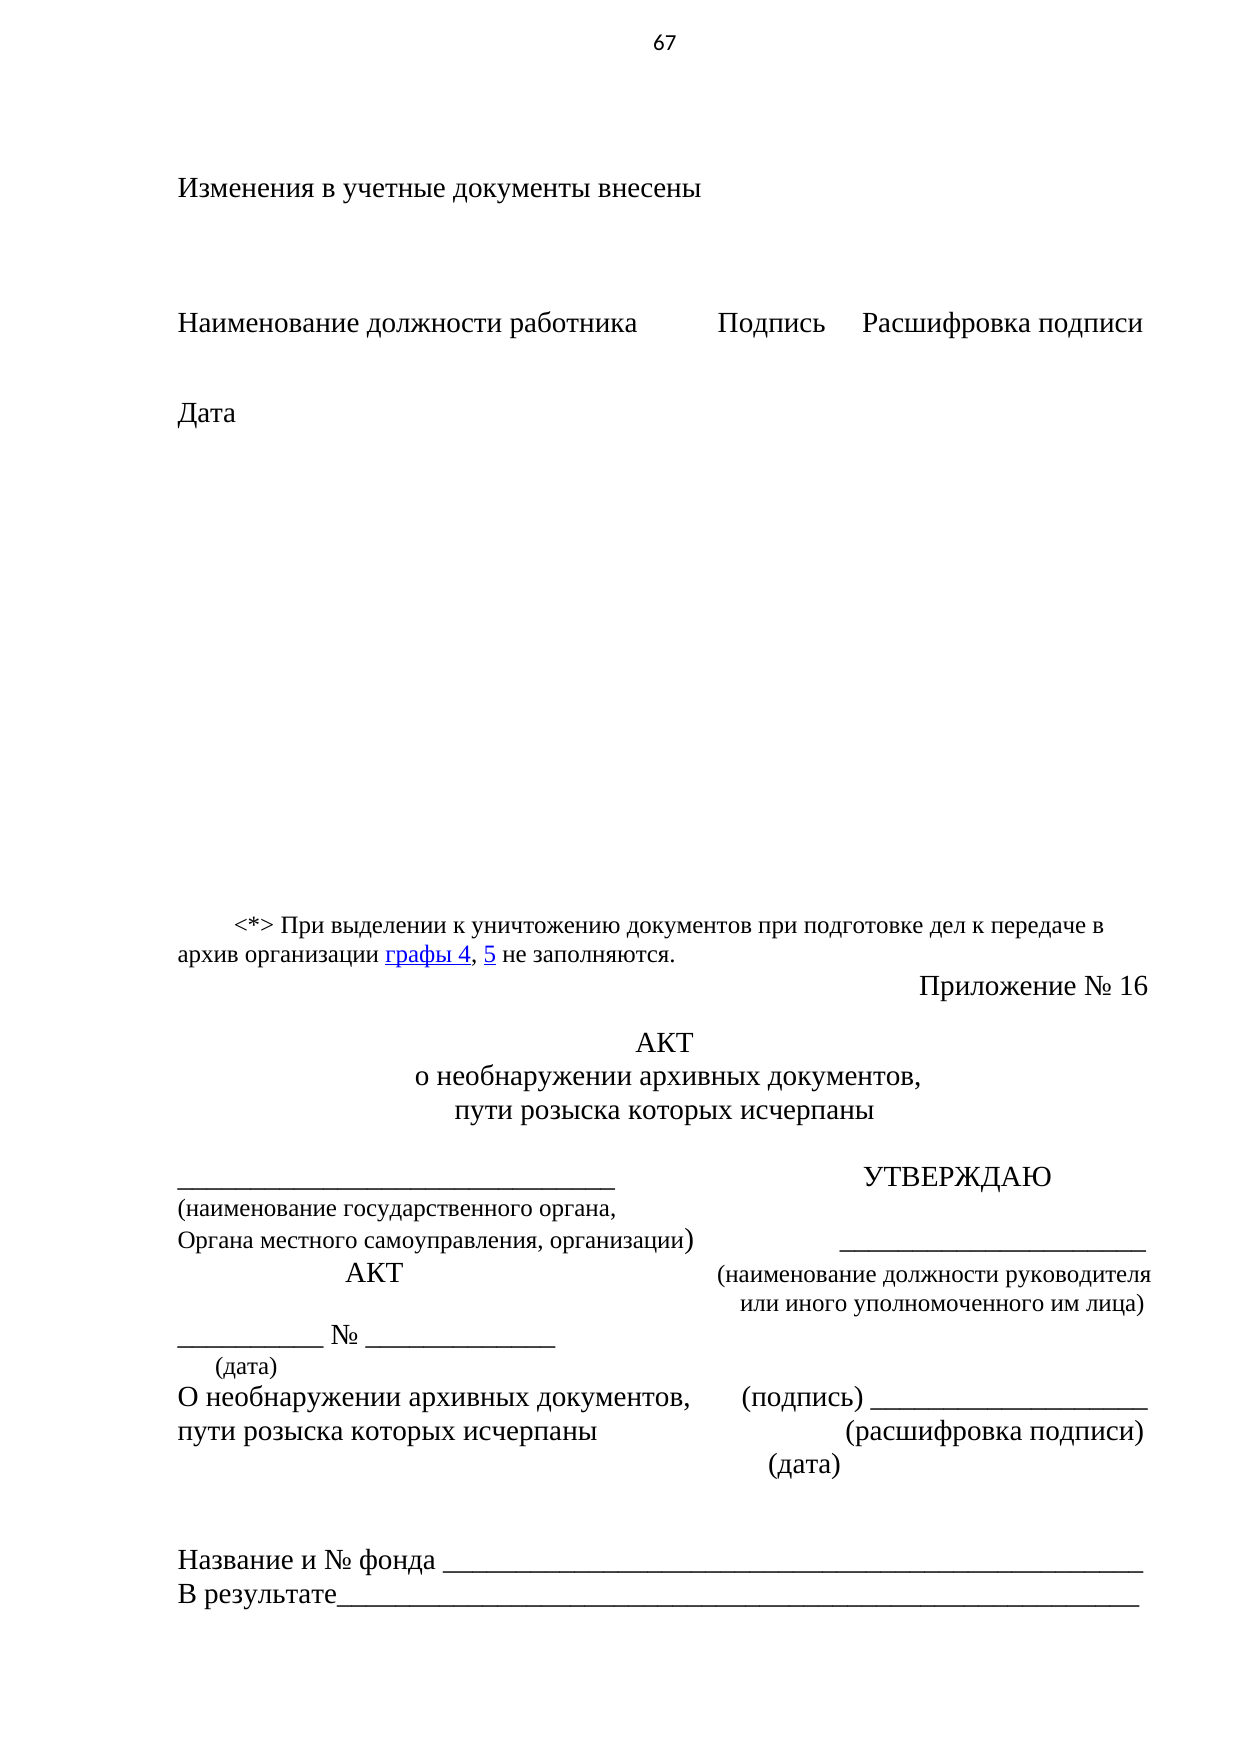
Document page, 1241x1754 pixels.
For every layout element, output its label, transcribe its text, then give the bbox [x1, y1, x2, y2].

text Изменения в учетные документы внесены [177, 171, 1152, 204]
text пути розыска которых исчерпаны (расшифровка подписи) [177, 1413, 1152, 1447]
text о необнаружении архивных документов, [177, 1058, 1152, 1092]
text или иного уполномоченного им лица) [177, 1288, 1152, 1317]
text (дата) [177, 1351, 1152, 1379]
text Название и № фонда ________________________________________________ [177, 1542, 1152, 1576]
text Наименование должности работника Подпись Расшифровка подписи [177, 305, 1152, 338]
text пути розыска которых исчерпаны [177, 1092, 1152, 1126]
text (наименование государственного органа, [177, 1193, 1152, 1221]
text (дата) [177, 1447, 1152, 1480]
text Приложение № 16 [177, 968, 1152, 1001]
text Органа местного самоуправления, организации) _____________________ [177, 1221, 1152, 1255]
text ______________________________ УТВЕРЖДАЮ [177, 1159, 1152, 1193]
text <*> При выделении к уничтожению документов при подготовке дел к передаче в архив организации графы 4, 5 не заполняются. [177, 910, 1152, 968]
text АКТ (наименование должности руководителя [177, 1255, 1152, 1288]
text АКТ [177, 1025, 1152, 1058]
text О необнаружении архивных документов, (подпись) ___________________ [177, 1379, 1152, 1413]
text __________ № _____________ [177, 1317, 1152, 1351]
text Дата [177, 395, 1152, 429]
text В результате_______________________________________________________ [177, 1576, 1152, 1609]
